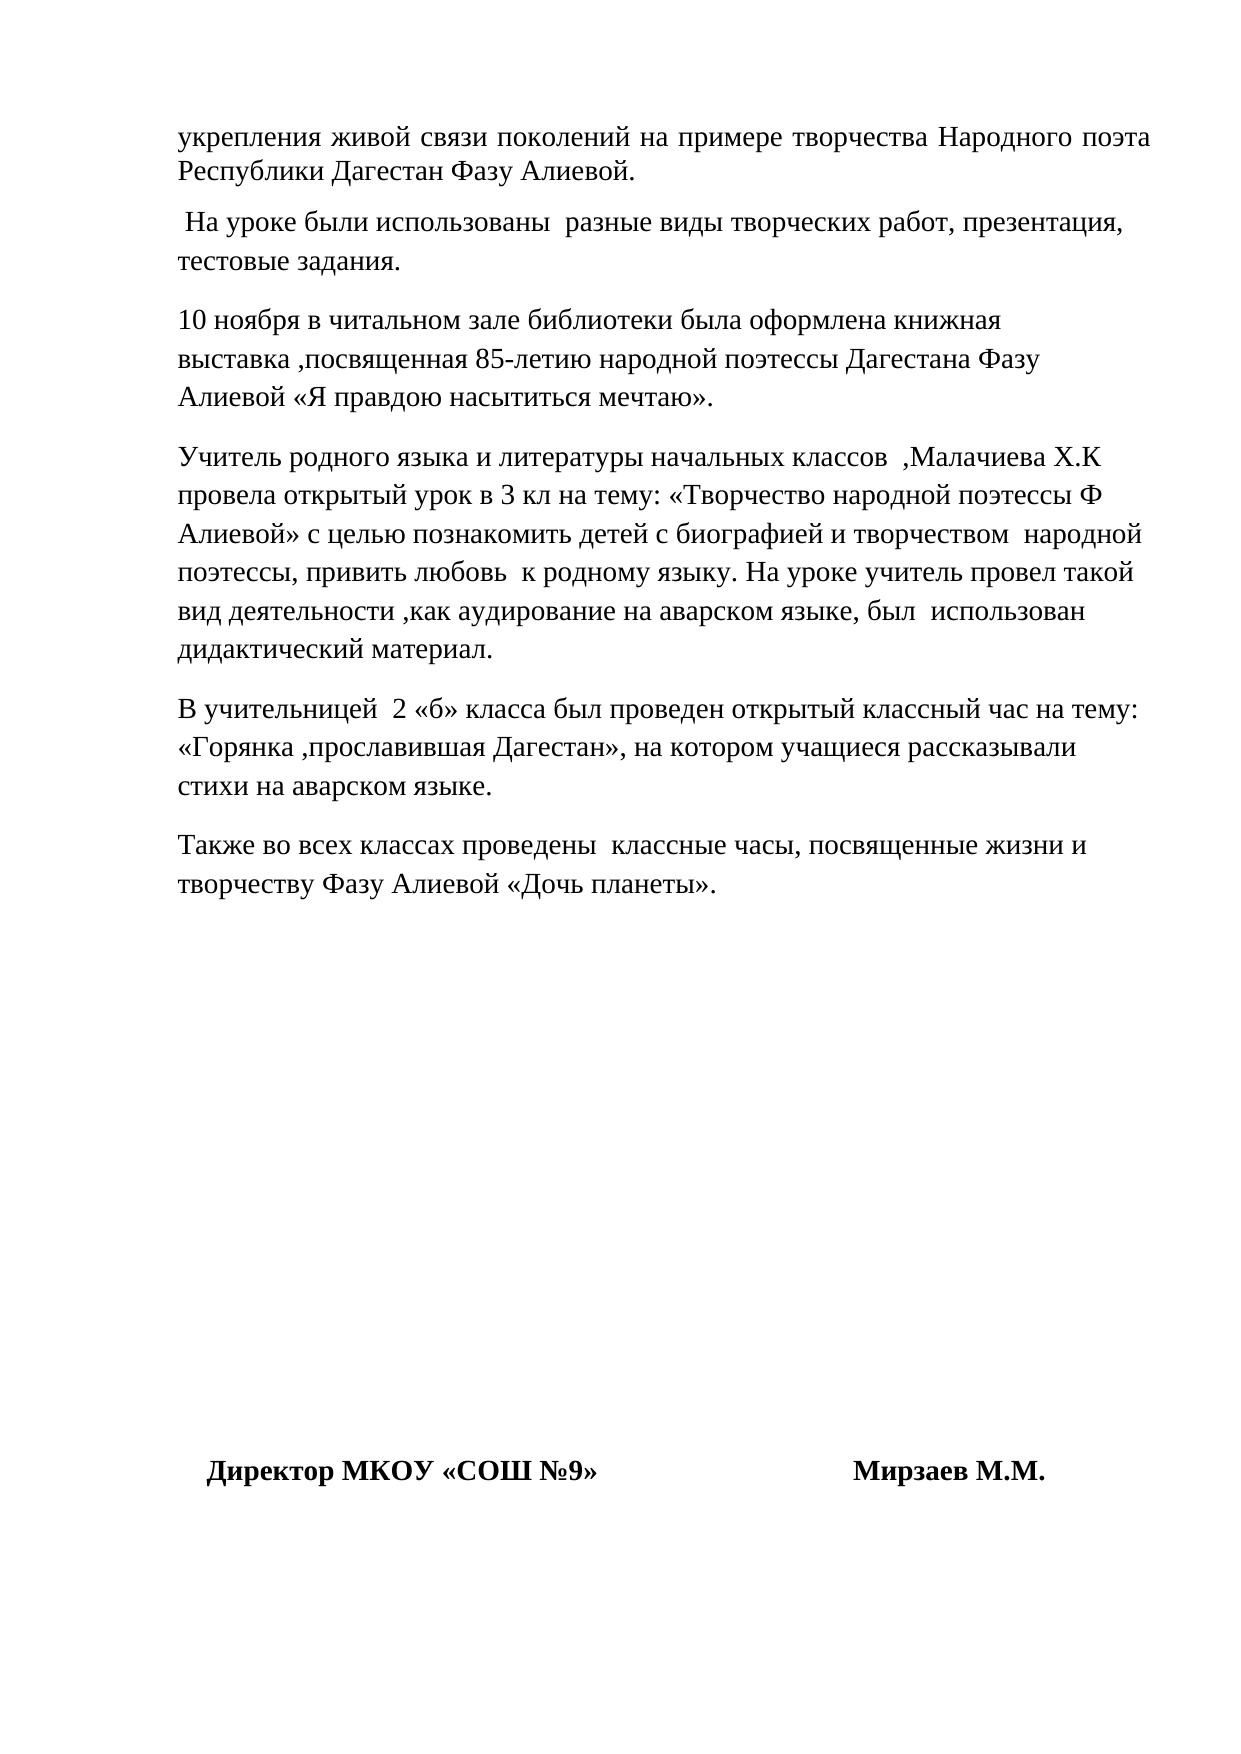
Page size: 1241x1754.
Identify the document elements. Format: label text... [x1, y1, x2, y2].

text В учительницей 2 «б» класса был проведен открытый классный час на тему: «Горянка ,прославившая Дагестан», на котором учащиеся рассказывали стихи на аварском языке. [177, 691, 1152, 801]
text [177, 118, 1152, 187]
text Директор МКОУ «СОШ №9» Мирзаев М.М. [177, 1453, 1152, 1487]
text На уроке были использованы разные виды творческих работ, презентация, тестовые задания. [177, 204, 1152, 276]
text Учитель родного языка и литературы начальных классов ,Малачиева Х.К провела открытый урок в 3 кл на тему: «Творчество народной поэтессы Ф Алиевой» с целью познакомить детей с биографией и творчеством народной поэтессы, привить любовь к родному языку. На уроке учитель провел такой вид деятельности ,как аудирование на аварском языке, был использован дидактический материал. [177, 439, 1152, 665]
text Также во всех классах проведены классные часы, посвященные жизни и творчеству Фазу Алиевой «Дочь планеты». [177, 827, 1152, 899]
text 10 ноября в читальном зале библиотеки была оформлена книжная выставка ,посвященная 85-летию народной поэтессы Дагестана Фазу Алиевой «Я правдою насытиться мечтаю». [177, 302, 1152, 413]
